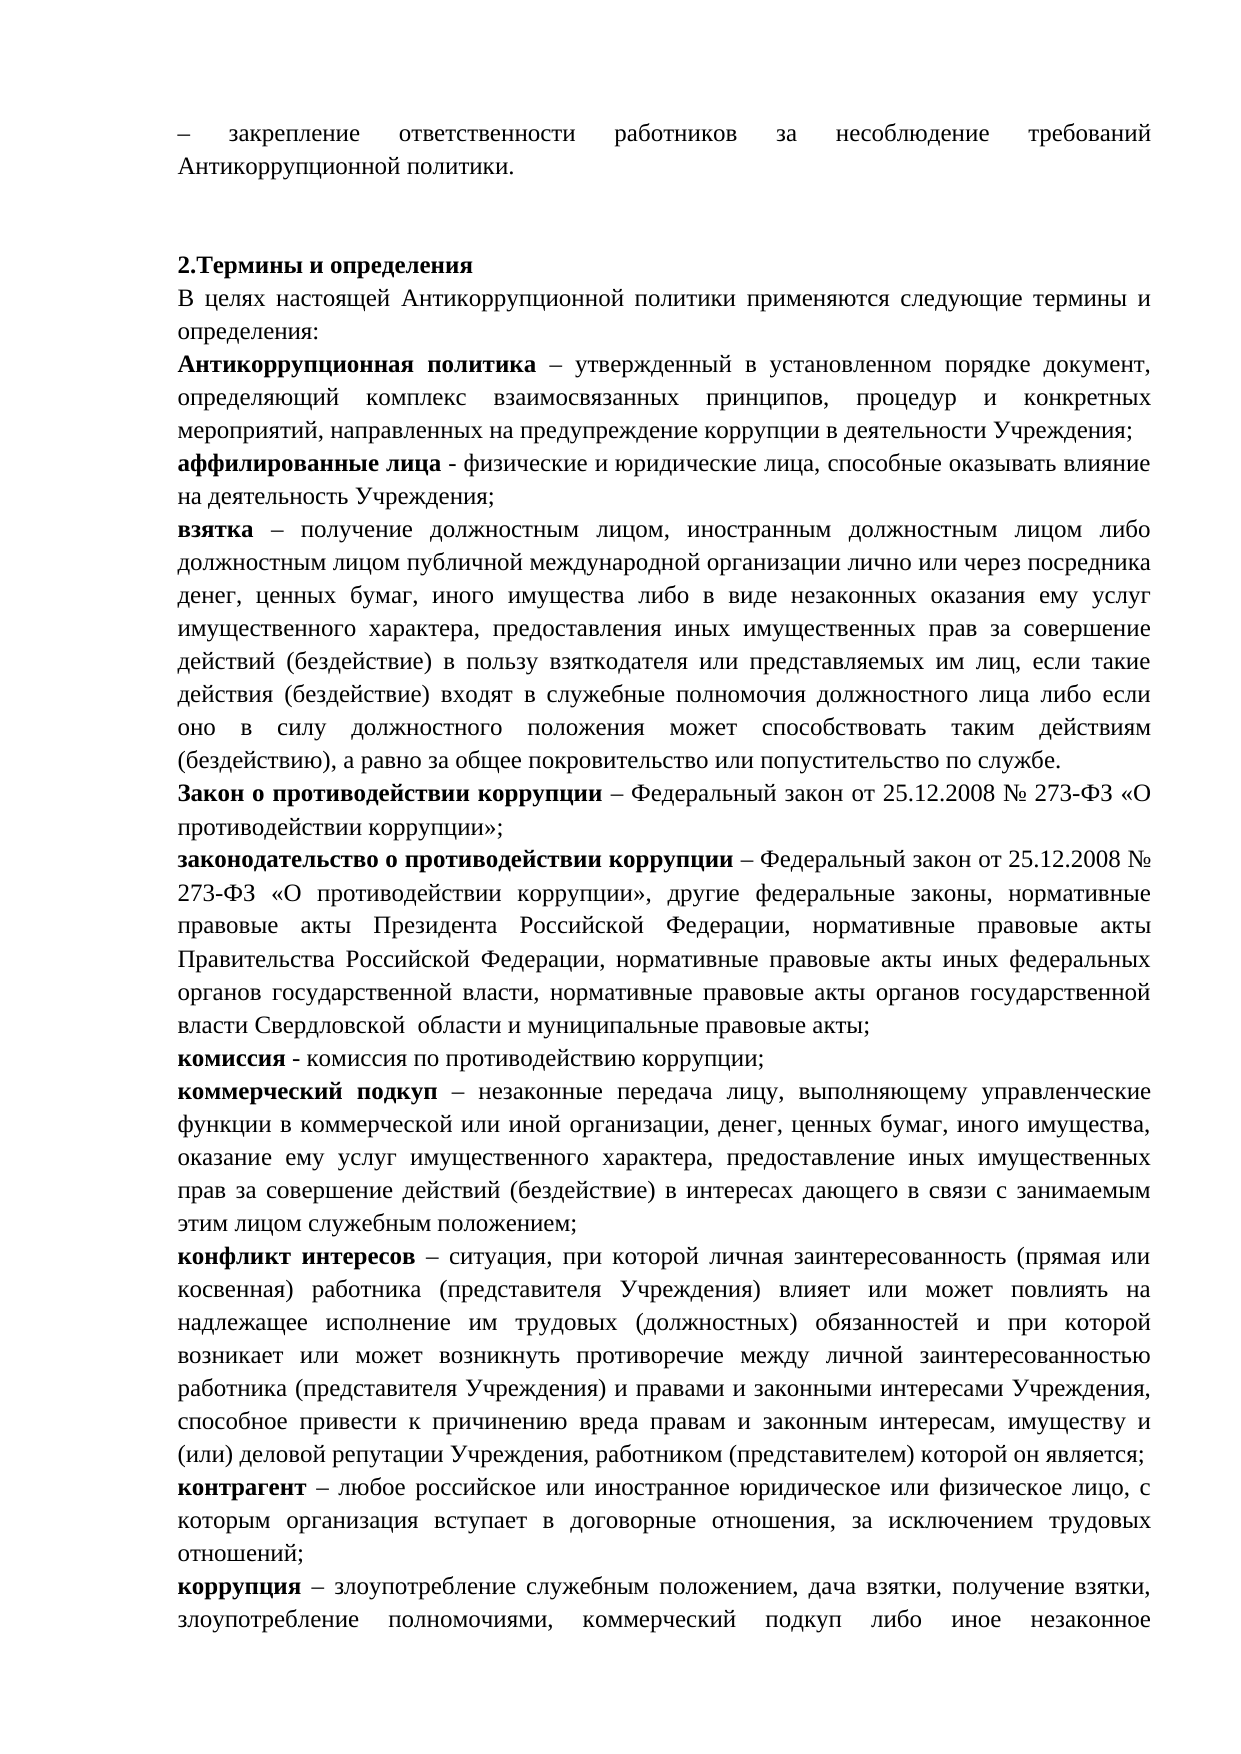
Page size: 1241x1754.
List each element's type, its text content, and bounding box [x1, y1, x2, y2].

text аффилированные лица - физические и юридические лица, способные оказывать влияние на деятельность Учреждения; [177, 448, 1152, 510]
text контрагент – любое российское или иностранное юридическое или физическое лицо, с которым организация вступает в договорные отношения, за исключением трудовых отношений; [177, 1472, 1152, 1567]
text взятка – получение должностным лицом, иностранным должностным лицом либо должностным лицом публичной международной организации лично или через посредника денег, ценных бумаг, иного имущества либо в виде незаконных оказания ему услуг имущественного характера, предоставления иных имущественных прав за совершение действий (бездействие) в пользу взяткодателя или представляемых им лиц, если такие действия (бездействие) входят в служебные полномочия должностного лица либо если оно в силу должностного положения может способствовать таким действиям (бездействию), а равно за общее покровительство или попустительство по службе. [177, 514, 1152, 774]
text комиссия - комиссия по противодействию коррупции; [177, 1043, 1152, 1071]
text законодательство о противодействии коррупции – Федеральный закон от 25.12.2008 № 273-ФЗ «О противодействии коррупции», другие федеральные законы, нормативные правовые акты Президента Российской Федерации, нормативные правовые акты Правительства Российской Федерации, нормативные правовые акты иных федеральных органов государственной власти, нормативные правовые акты органов государственной власти Свердловской области и муниципальные правовые акты; [177, 844, 1152, 1038]
text 2.Термины и определения [177, 250, 1152, 279]
text коммерческий подкуп – незаконные передача лицу, выполняющему управленческие функции в коммерческой или иной организации, денег, ценных бумаг, иного имущества, оказание ему услуг имущественного характера, предоставление иных имущественных прав за совершение действий (бездействие) в интересах дающего в связи с занимаемым этим лицом служебным положением; [177, 1076, 1152, 1237]
text конфликт интересов – ситуация, при которой личная заинтересованность (прямая или косвенная) работника (представителя Учреждения) влияет или может повлиять на надлежащее исполнение им трудовых (должностных) обязанностей и при которой возникает или может возникнуть противоречие между личной заинтересованностью работника (представителя Учреждения) и правами и законными интересами Учреждения, способное привести к причинению вреда правам и законным интересам, имуществу и (или) деловой репутации Учреждения, работником (представителем) которой он является; [177, 1241, 1152, 1468]
text Антикоррупционная политика – утвержденный в установленном порядке документ, определяющий комплекс взаимосвязанных принципов, процедур и конкретных мероприятий, направленных на предупреждение коррупции в деятельности Учреждения; [177, 349, 1152, 444]
text – закрепление ответственности работников за несоблюдение требований Антикоррупционной политики. [177, 118, 1152, 180]
text Закон о противодействии коррупции – Федеральный закон от 25.12.2008 № 273-ФЗ «О противодействии коррупции»; [177, 778, 1152, 840]
text В целях настоящей Антикоррупционной политики применяются следующие термины и определения: [177, 283, 1152, 345]
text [177, 1571, 1152, 1633]
